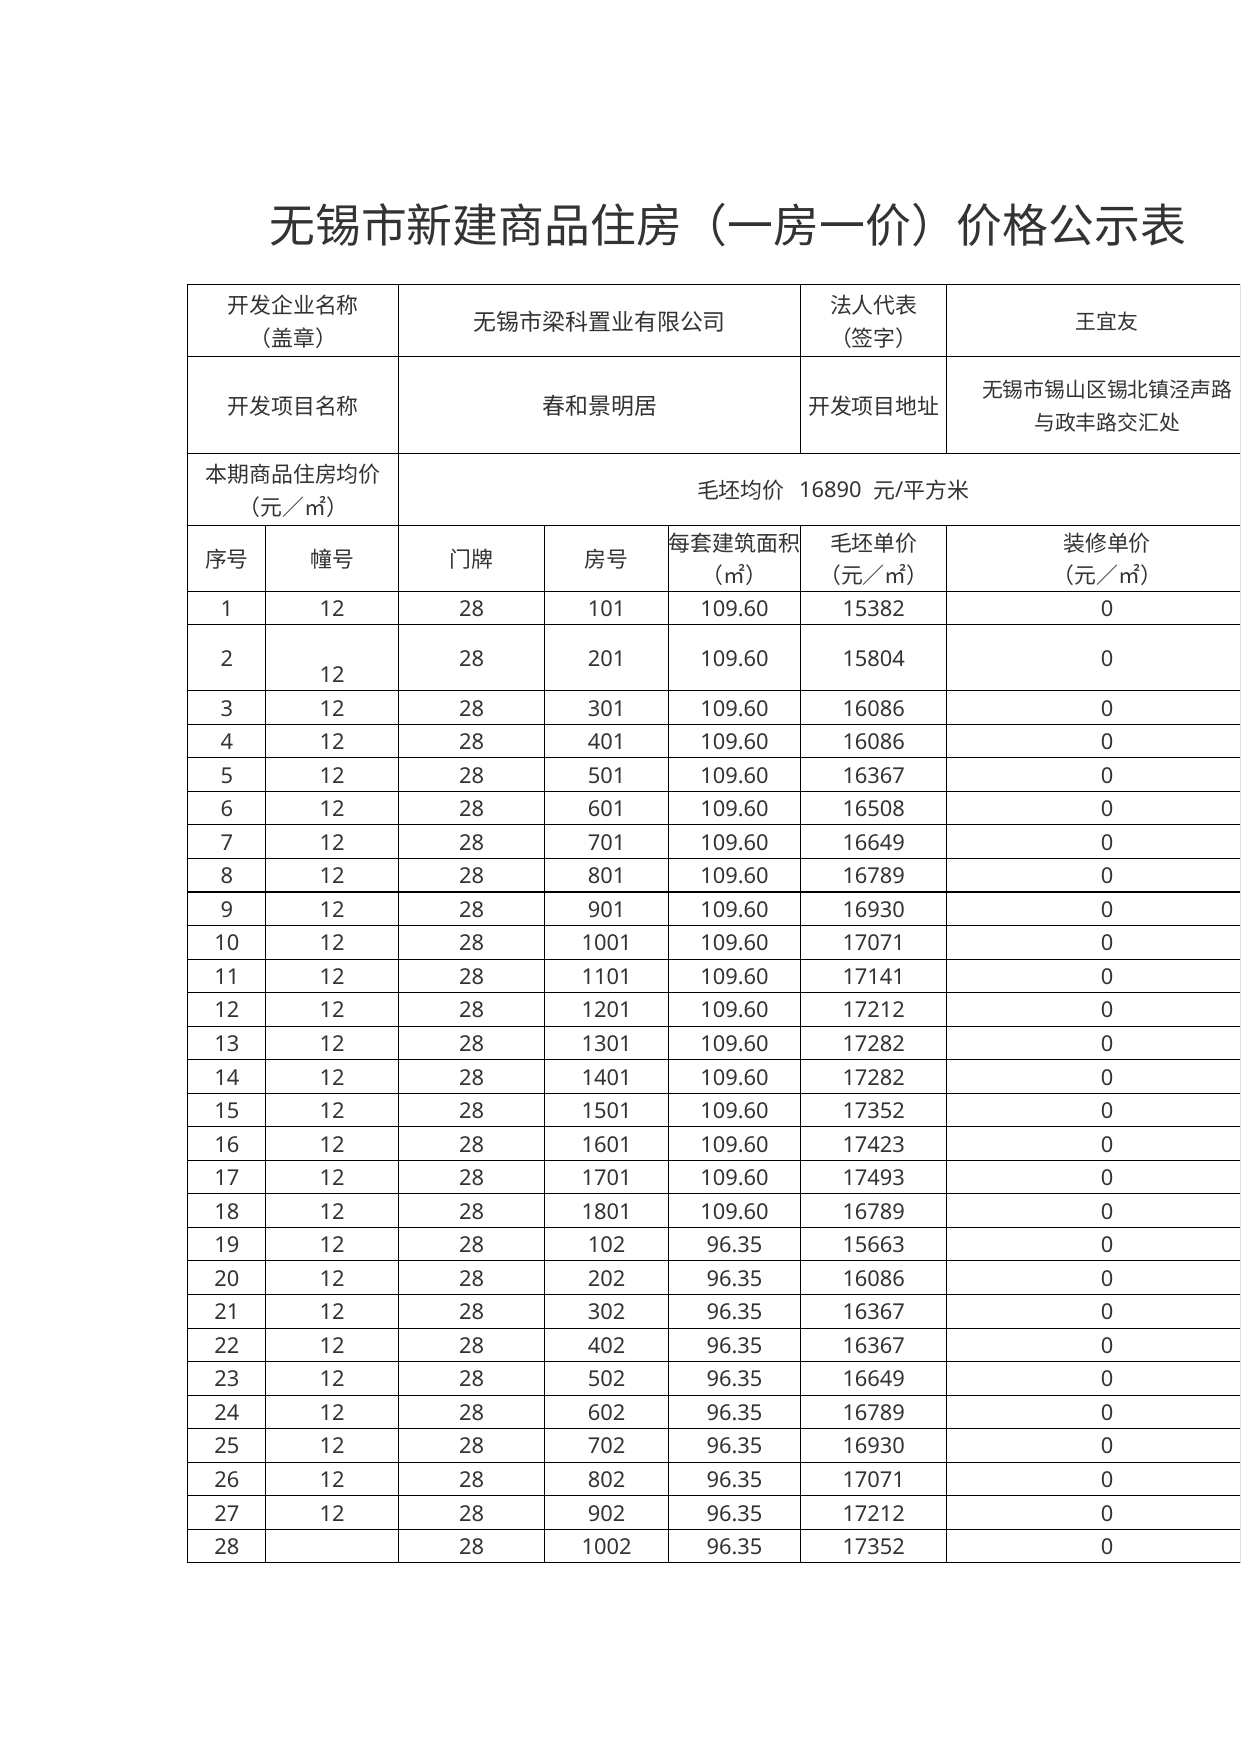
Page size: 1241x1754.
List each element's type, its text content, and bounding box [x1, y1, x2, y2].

table_cell 201 [545, 625, 668, 690]
table_cell 302 [545, 1295, 668, 1327]
table_cell 0 [947, 1429, 1240, 1462]
table_cell 21 [188, 1295, 265, 1327]
table_cell 101 [545, 592, 668, 624]
table_cell 96.35 [669, 1261, 800, 1294]
table_cell 16 [188, 1127, 265, 1160]
table_cell 3 [188, 691, 265, 724]
table_cell 801 [545, 859, 668, 891]
table_cell 401 [545, 725, 668, 757]
table_cell 无锡市锡山区锡北镇泾声路 与政丰路交汇处 [947, 357, 1240, 453]
table_cell 16086 [801, 1261, 946, 1294]
table_cell 27 [188, 1496, 265, 1529]
table_cell 12 [266, 1496, 398, 1529]
table_cell 28 [399, 792, 544, 824]
table_cell 109.60 [669, 792, 800, 824]
table_cell 902 [545, 1496, 668, 1529]
table_cell 0 [947, 1295, 1240, 1327]
table_cell 0 [947, 1060, 1240, 1093]
table_cell 12 [266, 625, 398, 690]
table_cell 16789 [801, 1396, 946, 1428]
table_cell 16086 [801, 691, 946, 724]
table_cell 23 [188, 1362, 265, 1394]
table_cell 毛坯均价 16890 元/平方米 [399, 454, 1240, 524]
table_cell 开发项目名称 [188, 357, 398, 453]
table_cell 1801 [545, 1194, 668, 1227]
table_cell 0 [947, 993, 1240, 1026]
table_cell 16930 [801, 1429, 946, 1462]
table_cell 16367 [801, 1295, 946, 1327]
table_cell 0 [947, 1194, 1240, 1227]
table_cell 0 [947, 859, 1240, 891]
table_cell 17212 [801, 993, 946, 1026]
table_cell 109.60 [669, 1027, 800, 1059]
table_cell 10 [188, 926, 265, 958]
table_cell 109.60 [669, 625, 800, 690]
table_cell 109.60 [669, 859, 800, 891]
table_cell 202 [545, 1261, 668, 1294]
table_cell 17 [188, 1161, 265, 1193]
table_cell 17071 [801, 926, 946, 958]
table_cell 9 [188, 893, 265, 925]
table_cell 15 [188, 1094, 265, 1126]
table_cell 12 [266, 1429, 398, 1462]
table_cell 14 [188, 1060, 265, 1093]
table_cell 28 [399, 1295, 544, 1327]
table_cell 19 [188, 1228, 265, 1260]
table_cell 16649 [801, 825, 946, 858]
table_cell 12 [266, 1329, 398, 1361]
table_cell 0 [947, 893, 1240, 925]
table_cell 1301 [545, 1027, 668, 1059]
table_cell 16789 [801, 859, 946, 891]
table_cell 28 [399, 859, 544, 891]
table_cell 春和景明居 [399, 357, 800, 453]
table_cell 12 [266, 725, 398, 757]
table_cell 12 [266, 1194, 398, 1227]
table_cell 96.35 [669, 1228, 800, 1260]
table_cell 12 [266, 1463, 398, 1495]
table_cell 109.60 [669, 725, 800, 757]
table_cell 28 [399, 1463, 544, 1495]
table_cell 109.60 [669, 926, 800, 958]
table_cell 28 [399, 825, 544, 858]
table_cell 幢号 [266, 526, 398, 591]
table_cell 109.60 [669, 1161, 800, 1193]
table_cell 12 [266, 1027, 398, 1059]
table_cell 28 [399, 1060, 544, 1093]
table_cell 1601 [545, 1127, 668, 1160]
table_cell 109.60 [669, 1127, 800, 1160]
table_cell 28 [188, 1530, 265, 1562]
table_cell 12 [188, 993, 265, 1026]
table_cell 12 [266, 926, 398, 958]
table_cell 17423 [801, 1127, 946, 1160]
table_cell 12 [266, 1530, 398, 1562]
table_cell 12 [266, 893, 398, 925]
table_cell 0 [947, 1329, 1240, 1361]
table_cell 12 [266, 993, 398, 1026]
table_cell 26 [188, 1463, 265, 1495]
table_cell 109.60 [669, 893, 800, 925]
table_cell 12 [266, 1094, 398, 1126]
table_cell 28 [399, 1127, 544, 1160]
table_cell 1501 [545, 1094, 668, 1126]
table_cell 402 [545, 1329, 668, 1361]
table_cell 28 [399, 1261, 544, 1294]
table_cell 109.60 [669, 691, 800, 724]
table_cell 开发项目地址 [801, 357, 946, 453]
table_cell 96.35 [669, 1295, 800, 1327]
table_header 无锡市新建商品住房（一房一价）价格公示表 [188, 162, 1240, 284]
table_cell 1 [188, 592, 265, 624]
table_cell 12 [266, 691, 398, 724]
table_cell 0 [947, 758, 1240, 791]
table_cell 15663 [801, 1228, 946, 1260]
table_cell 16086 [801, 725, 946, 757]
table_cell 16508 [801, 792, 946, 824]
table_cell 毛坯单价 （元／㎡） [801, 526, 946, 591]
table_cell 0 [947, 1463, 1240, 1495]
table_cell 28 [399, 960, 544, 992]
table_cell 901 [545, 893, 668, 925]
table_cell 109.60 [669, 592, 800, 624]
table_cell 0 [947, 926, 1240, 958]
table_cell 17212 [801, 1496, 946, 1529]
table_cell 16930 [801, 893, 946, 925]
table_cell 0 [947, 1496, 1240, 1529]
table_cell 法人代表 （签字） [801, 285, 946, 356]
table_cell 无锡市梁科置业有限公司 [399, 285, 800, 356]
table_cell 每套建筑面积（㎡） [669, 526, 800, 591]
table_cell 17282 [801, 1060, 946, 1093]
table_cell 602 [545, 1396, 668, 1428]
table_cell 16367 [801, 758, 946, 791]
table_cell 开发企业名称 （盖章） [188, 285, 398, 356]
table_cell 房号 [545, 526, 668, 591]
table_cell 28 [399, 1329, 544, 1361]
table_cell 12 [266, 960, 398, 992]
table_cell 109.60 [669, 960, 800, 992]
table_cell 0 [947, 825, 1240, 858]
table_cell 28 [399, 1429, 544, 1462]
table_cell 门牌 [399, 526, 544, 591]
table_cell 109.60 [669, 1060, 800, 1093]
table_cell 18 [188, 1194, 265, 1227]
table_cell 12 [266, 758, 398, 791]
table_cell 16649 [801, 1362, 946, 1394]
table_cell 28 [399, 1396, 544, 1428]
table_cell 109.60 [669, 1194, 800, 1227]
table_cell 1101 [545, 960, 668, 992]
table_cell 96.35 [669, 1396, 800, 1428]
table_cell 96.35 [669, 1429, 800, 1462]
table_cell 4 [188, 725, 265, 757]
table_cell 16789 [801, 1194, 946, 1227]
table_cell 17352 [801, 1530, 946, 1562]
table_cell 1201 [545, 993, 668, 1026]
table_cell 0 [947, 1127, 1240, 1160]
table_cell 701 [545, 825, 668, 858]
table_cell 本期商品住房均价 （元／㎡） [188, 454, 398, 524]
table_cell 702 [545, 1429, 668, 1462]
table_cell 12 [266, 1362, 398, 1394]
table_cell 15804 [801, 625, 946, 690]
table_cell 装修单价 （元／㎡） [947, 526, 1240, 591]
table_cell 1001 [545, 926, 668, 958]
table_cell 28 [399, 1161, 544, 1193]
table_cell 12 [266, 825, 398, 858]
table_cell 12 [266, 1127, 398, 1160]
table_cell 109.60 [669, 1094, 800, 1126]
table_cell 28 [399, 758, 544, 791]
table_cell 17071 [801, 1463, 946, 1495]
table_cell 11 [188, 960, 265, 992]
table_cell 7 [188, 825, 265, 858]
table_cell 25 [188, 1429, 265, 1462]
table_cell 96.35 [669, 1496, 800, 1529]
table_cell 502 [545, 1362, 668, 1394]
table_cell 0 [947, 592, 1240, 624]
table_cell 1401 [545, 1060, 668, 1093]
table_cell 0 [947, 1228, 1240, 1260]
table_cell 12 [266, 1396, 398, 1428]
table_cell 17282 [801, 1027, 946, 1059]
table_cell 1701 [545, 1161, 668, 1193]
table_cell 102 [545, 1228, 668, 1260]
table_cell 301 [545, 691, 668, 724]
table_cell 0 [947, 1094, 1240, 1126]
table_cell 28 [399, 926, 544, 958]
table_cell 28 [399, 893, 544, 925]
table_cell 24 [188, 1396, 265, 1428]
table_cell 22 [188, 1329, 265, 1361]
table_cell 序号 [188, 526, 265, 591]
table_cell 96.35 [669, 1362, 800, 1394]
table_cell 28 [399, 1027, 544, 1059]
table_cell 0 [947, 960, 1240, 992]
table_cell 0 [947, 1161, 1240, 1193]
table_cell 28 [399, 592, 544, 624]
table_cell 0 [947, 792, 1240, 824]
table_cell 0 [947, 1261, 1240, 1294]
table_cell 8 [188, 859, 265, 891]
table_cell 12 [266, 1261, 398, 1294]
table_cell 601 [545, 792, 668, 824]
table_cell 96.35 [669, 1530, 800, 1562]
table_cell 28 [399, 993, 544, 1026]
table_cell 0 [947, 1027, 1240, 1059]
table_cell 0 [947, 1530, 1240, 1562]
table_cell 王宜友 [947, 285, 1240, 356]
table_cell 5 [188, 758, 265, 791]
table_cell 12 [266, 792, 398, 824]
table_cell 12 [266, 1060, 398, 1093]
table_cell 109.60 [669, 758, 800, 791]
table_cell 0 [947, 725, 1240, 757]
table_cell 109.60 [669, 993, 800, 1026]
table_cell 28 [399, 1530, 544, 1562]
table_cell 96.35 [669, 1329, 800, 1361]
table_cell 15382 [801, 592, 946, 624]
table_cell 28 [399, 1094, 544, 1126]
table_cell 28 [399, 1228, 544, 1260]
table_cell 1002 [545, 1530, 668, 1562]
table_cell 12 [266, 1161, 398, 1193]
table_cell 17141 [801, 960, 946, 992]
table_cell 2 [188, 625, 265, 690]
table_cell 13 [188, 1027, 265, 1059]
table_cell 12 [266, 1228, 398, 1260]
table_cell 12 [266, 1295, 398, 1327]
table_cell 16367 [801, 1329, 946, 1361]
table_cell 6 [188, 792, 265, 824]
table_cell 802 [545, 1463, 668, 1495]
table_cell 0 [947, 1396, 1240, 1428]
table_cell 28 [399, 1362, 544, 1394]
table_cell 12 [266, 592, 398, 624]
table_cell 109.60 [669, 825, 800, 858]
table_cell 20 [188, 1261, 265, 1294]
table_cell 17493 [801, 1161, 946, 1193]
table_cell 0 [947, 691, 1240, 724]
table_cell 28 [399, 1194, 544, 1227]
table_cell 28 [399, 725, 544, 757]
table_cell 17352 [801, 1094, 946, 1126]
table_cell 28 [399, 1496, 544, 1529]
table_cell 0 [947, 625, 1240, 690]
table_cell 96.35 [669, 1463, 800, 1495]
table_cell 28 [399, 625, 544, 690]
table_cell 501 [545, 758, 668, 791]
table_cell 28 [399, 691, 544, 724]
table_cell 12 [266, 859, 398, 891]
table_cell 0 [947, 1362, 1240, 1394]
